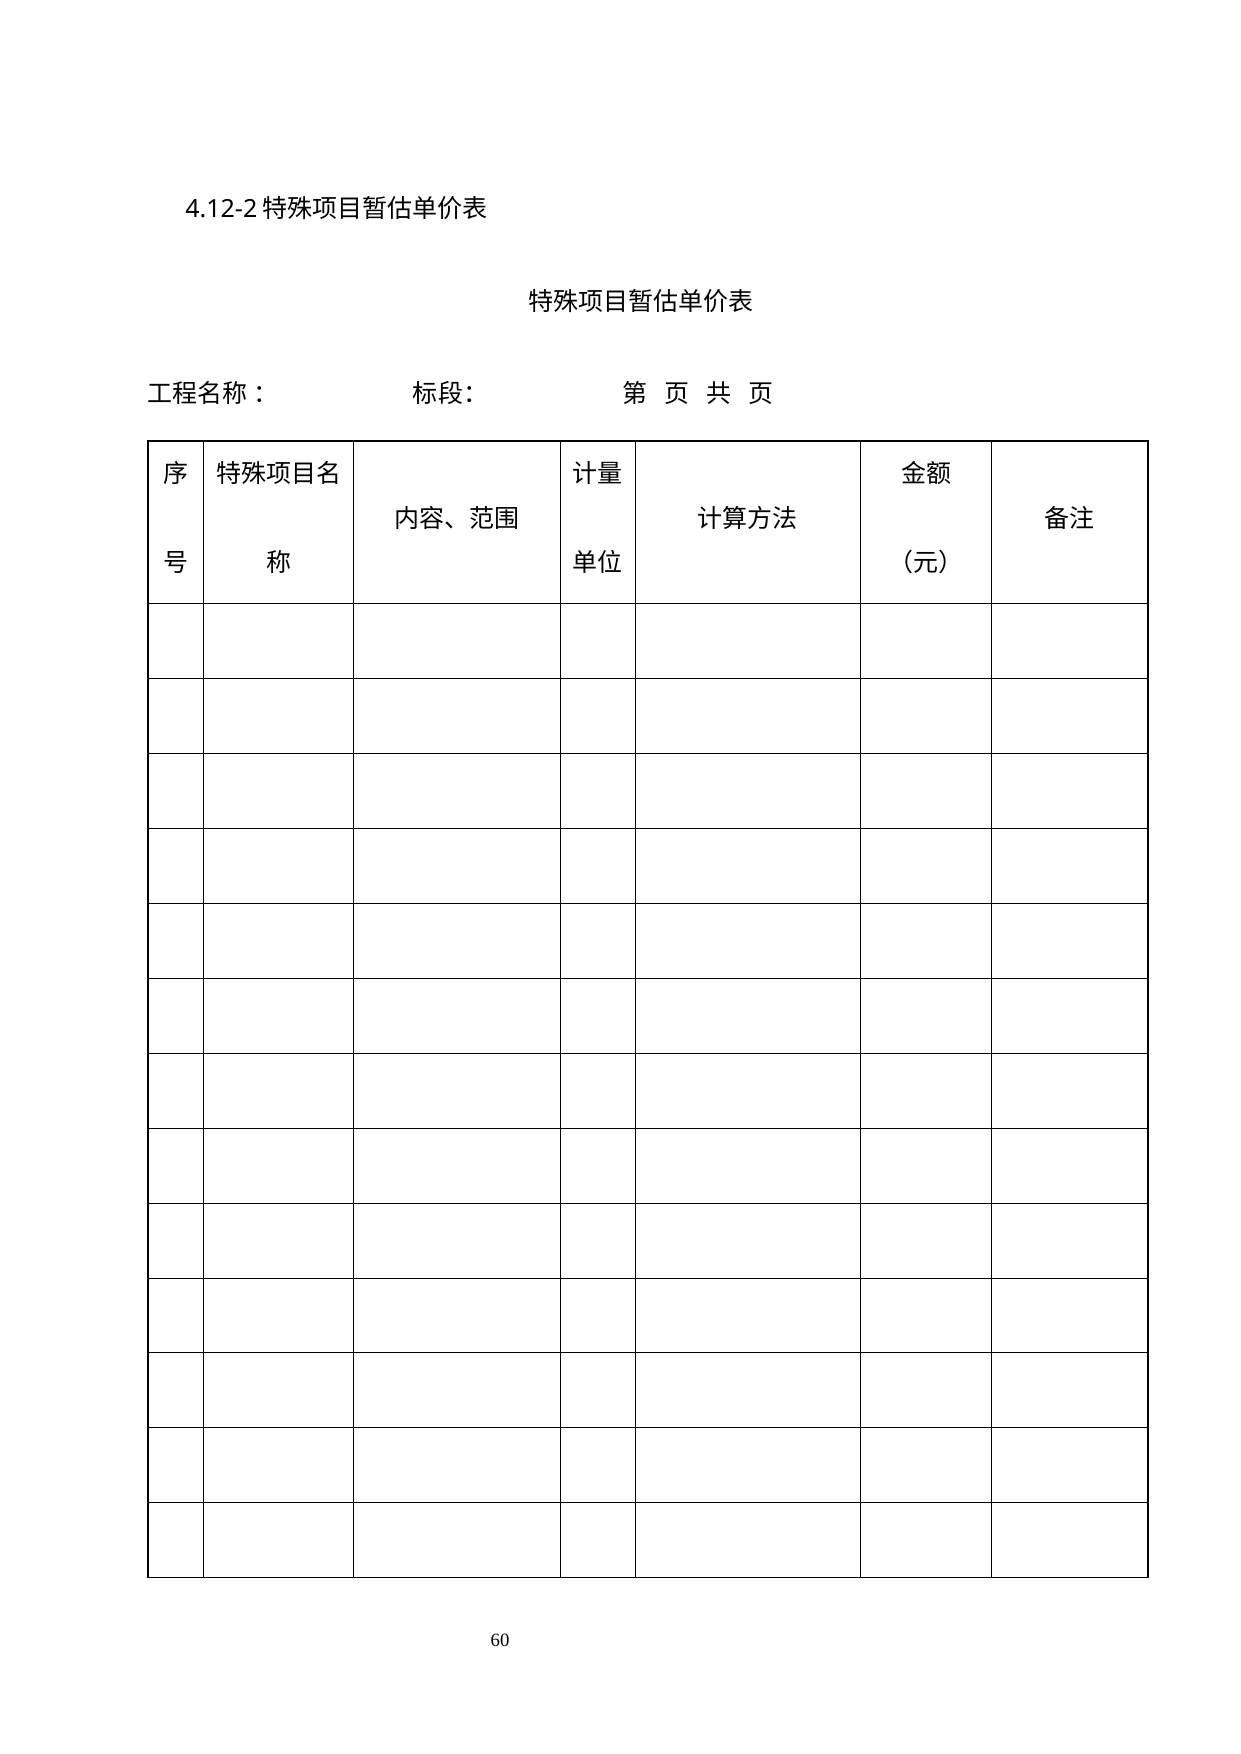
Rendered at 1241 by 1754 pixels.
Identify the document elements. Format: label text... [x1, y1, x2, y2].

table_cell [354, 1428, 560, 1502]
table_header 备注 [992, 442, 1147, 603]
table_cell [636, 1129, 860, 1202]
table_cell [861, 1353, 991, 1427]
table_cell [149, 979, 203, 1053]
table_cell [561, 1503, 635, 1577]
table_cell [861, 754, 991, 828]
table_cell [561, 1353, 635, 1427]
table_header 计算方法 [636, 442, 860, 603]
table_cell [861, 979, 991, 1053]
table_header 内容、范围 [354, 442, 560, 603]
table_cell [354, 1503, 560, 1577]
table_header 金额（元） [861, 442, 991, 603]
table_cell [861, 604, 991, 678]
table_cell [149, 1129, 203, 1202]
table_cell [636, 754, 860, 828]
table_cell [204, 1129, 353, 1202]
table_cell [861, 1129, 991, 1202]
table_cell [149, 829, 203, 903]
table_cell [561, 604, 635, 678]
table_cell [561, 1054, 635, 1128]
table_cell [636, 1204, 860, 1277]
table_cell [149, 1428, 203, 1502]
table_cell [992, 1279, 1147, 1352]
table_cell [204, 1428, 353, 1502]
table_cell [354, 604, 560, 678]
table_cell [992, 904, 1147, 978]
table_cell [561, 679, 635, 753]
table_cell [204, 979, 353, 1053]
table_cell [354, 829, 560, 903]
table_cell [636, 679, 860, 753]
table_cell [354, 1054, 560, 1128]
table_cell [636, 979, 860, 1053]
table_cell [636, 904, 860, 978]
table_cell [992, 979, 1147, 1053]
table_cell [354, 1129, 560, 1202]
table_cell [204, 1503, 353, 1577]
table_cell [636, 1428, 860, 1502]
table_cell [149, 754, 203, 828]
table_cell [561, 754, 635, 828]
table_header 特殊项目名称 [204, 442, 353, 603]
table_cell [636, 1279, 860, 1352]
table_cell [561, 1204, 635, 1277]
table_cell [561, 829, 635, 903]
table_cell [992, 754, 1147, 828]
table_cell [636, 604, 860, 678]
table_cell [149, 1054, 203, 1128]
table_cell [992, 1503, 1147, 1577]
table_cell [204, 829, 353, 903]
table_cell [861, 1054, 991, 1128]
table_cell [992, 1054, 1147, 1128]
table_cell [861, 829, 991, 903]
table_cell [861, 904, 991, 978]
table_cell [992, 604, 1147, 678]
table_cell [204, 679, 353, 753]
table_cell [204, 604, 353, 678]
text 工程名称 ： 标段： 第 页 共 页 [148, 362, 1133, 422]
table_header 序号 [149, 442, 203, 603]
table_cell [636, 1503, 860, 1577]
table_cell [354, 679, 560, 753]
table_cell [354, 1204, 560, 1277]
table_cell [861, 679, 991, 753]
table_cell [636, 1054, 860, 1128]
table_cell [561, 979, 635, 1053]
table_cell [992, 829, 1147, 903]
text 注：响应文件中该表应同采购人在工程量清单中提供的该表内容完全一致。4.12-2特殊项目暂估单价表 [148, 177, 1133, 236]
table_cell [992, 1204, 1147, 1277]
table_cell [354, 1353, 560, 1427]
table_cell [561, 1279, 635, 1352]
table_cell [861, 1279, 991, 1352]
table_header 计量单位 [561, 442, 635, 603]
table_cell [561, 1428, 635, 1502]
table_cell [354, 754, 560, 828]
table_cell [636, 1353, 860, 1427]
table_cell [204, 1204, 353, 1277]
table_cell [149, 1279, 203, 1352]
table_cell [992, 1353, 1147, 1427]
table_cell [204, 1353, 353, 1427]
table_cell [561, 904, 635, 978]
table_cell [992, 1428, 1147, 1502]
table_cell [561, 1129, 635, 1202]
table_cell [149, 604, 203, 678]
table_cell [354, 979, 560, 1053]
table_cell [992, 1129, 1147, 1202]
table_cell [149, 1503, 203, 1577]
table_cell [149, 1204, 203, 1277]
table_cell [992, 679, 1147, 753]
table_cell [354, 904, 560, 978]
table_cell [861, 1204, 991, 1277]
table_cell [149, 904, 203, 978]
text 特殊项目暂估单价表 [148, 269, 1133, 329]
table_cell [354, 1279, 560, 1352]
table_cell [204, 1054, 353, 1128]
table_cell [149, 1353, 203, 1427]
table_cell [204, 754, 353, 828]
table_cell [861, 1503, 991, 1577]
table_cell [204, 1279, 353, 1352]
table_cell [149, 679, 203, 753]
table_cell [636, 829, 860, 903]
table_cell [204, 904, 353, 978]
table_cell [861, 1428, 991, 1502]
